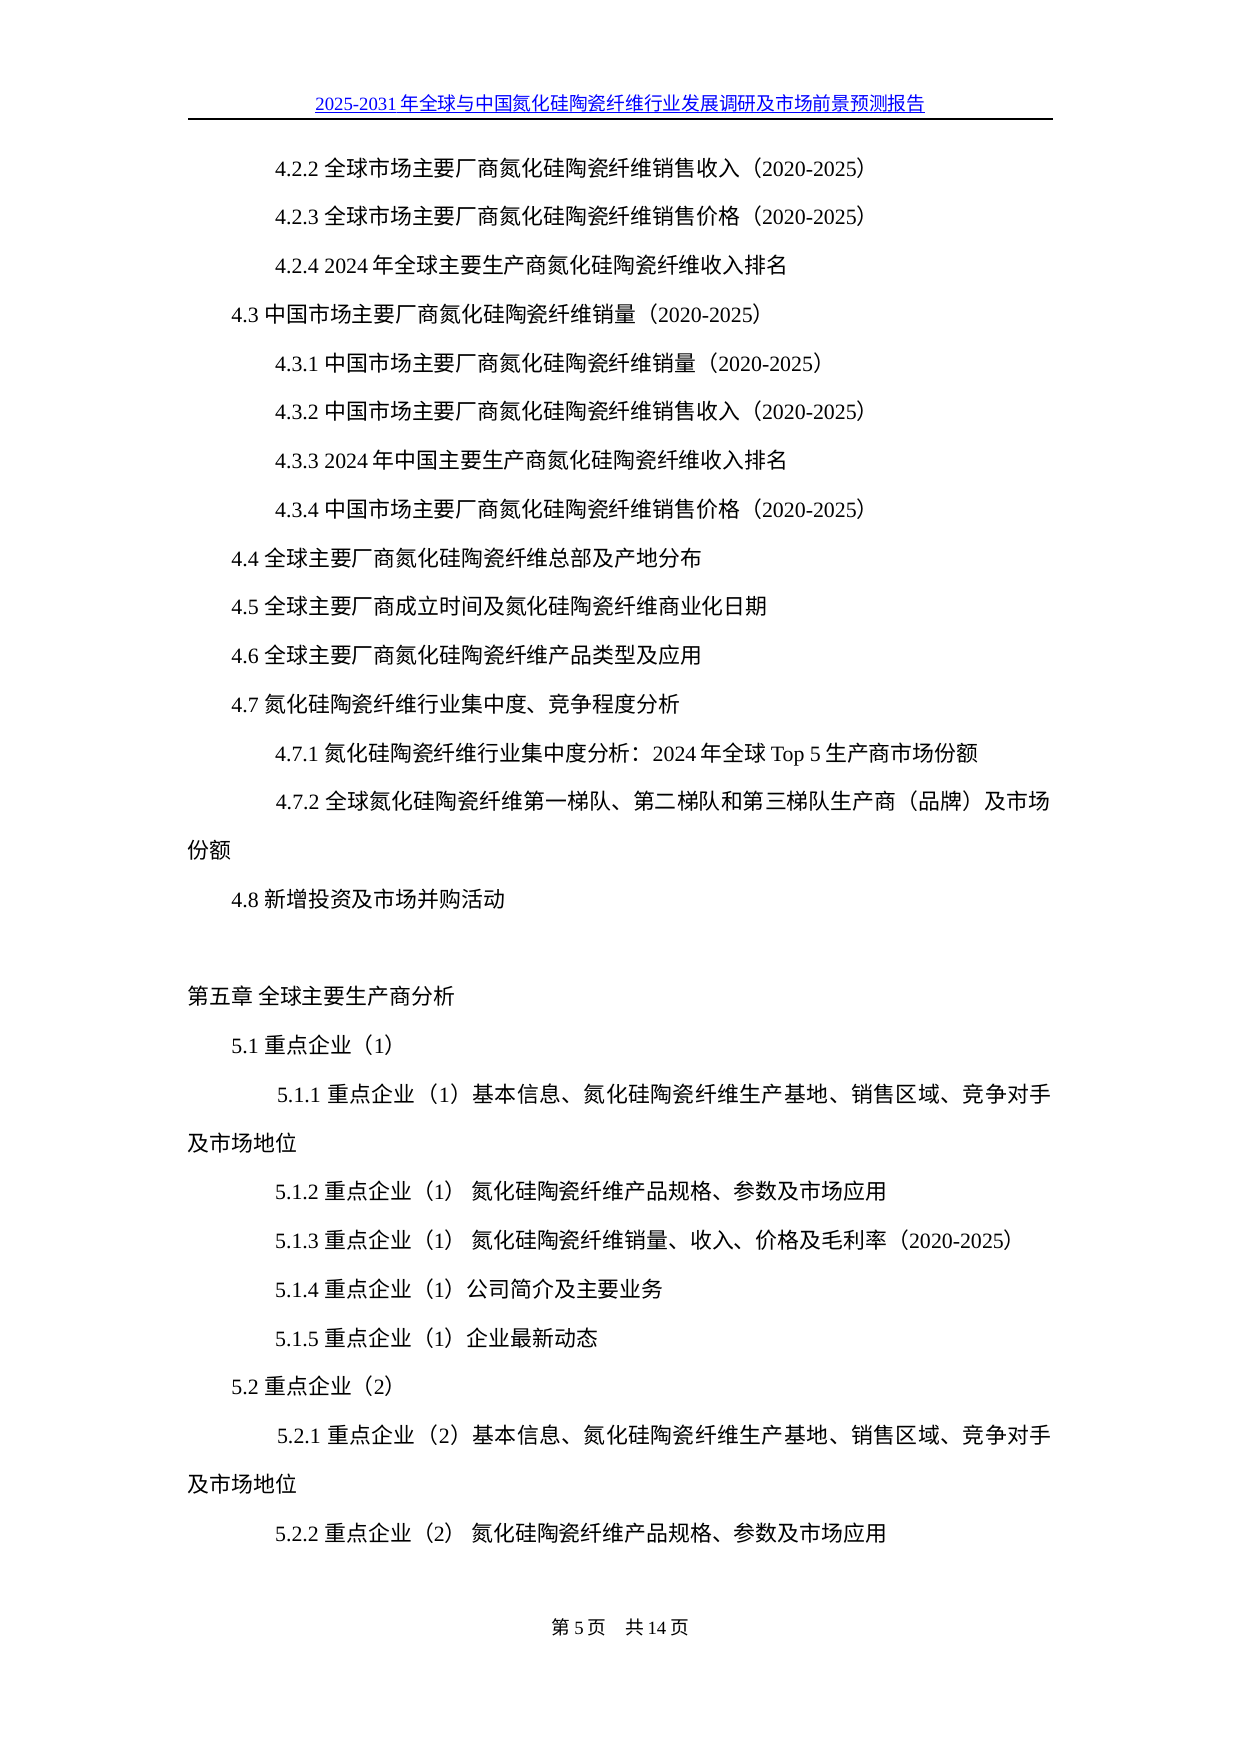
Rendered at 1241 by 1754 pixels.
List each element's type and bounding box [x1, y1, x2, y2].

text [187, 150, 1053, 1548]
